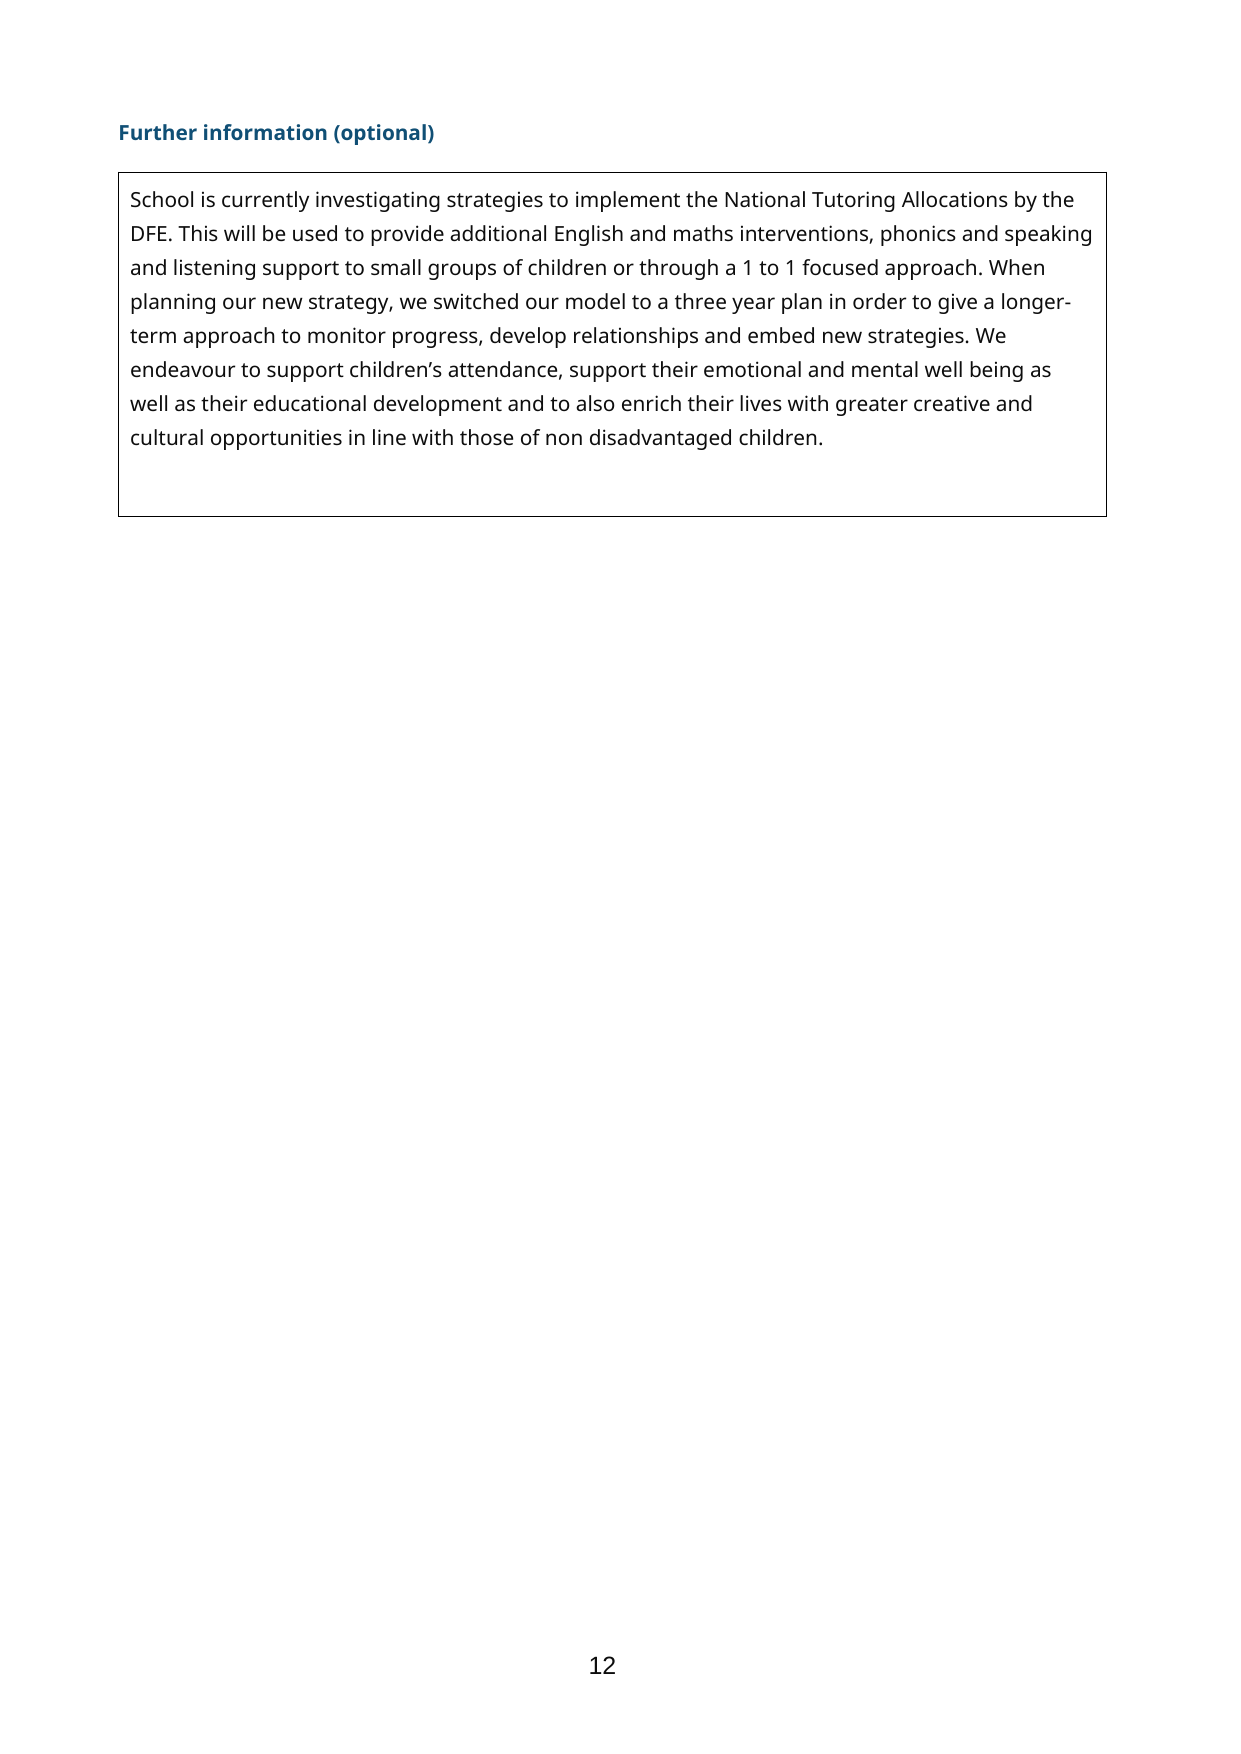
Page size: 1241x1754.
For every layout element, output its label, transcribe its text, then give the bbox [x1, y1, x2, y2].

table_header School is currently investigating strategies to implement the National Tutoring Allocations by the DFE. This will be used to provide additional English and maths interventions, phonics and speaking and listening support to small groups of children or through a 1 to 1 focused approach. When planning our new strategy, we switched our model to a three year plan in order to give a longer-term approach to monitor progress, develop relationships and embed new strategies. We endeavour to support children’s attendance, support their emotional and mental well being as well as their educational development and to also enrich their lives with greater creative and cultural opportunities in line with those of non disadvantaged children. [119, 173, 1106, 516]
subtitle Further information (optional) [118, 118, 1107, 147]
